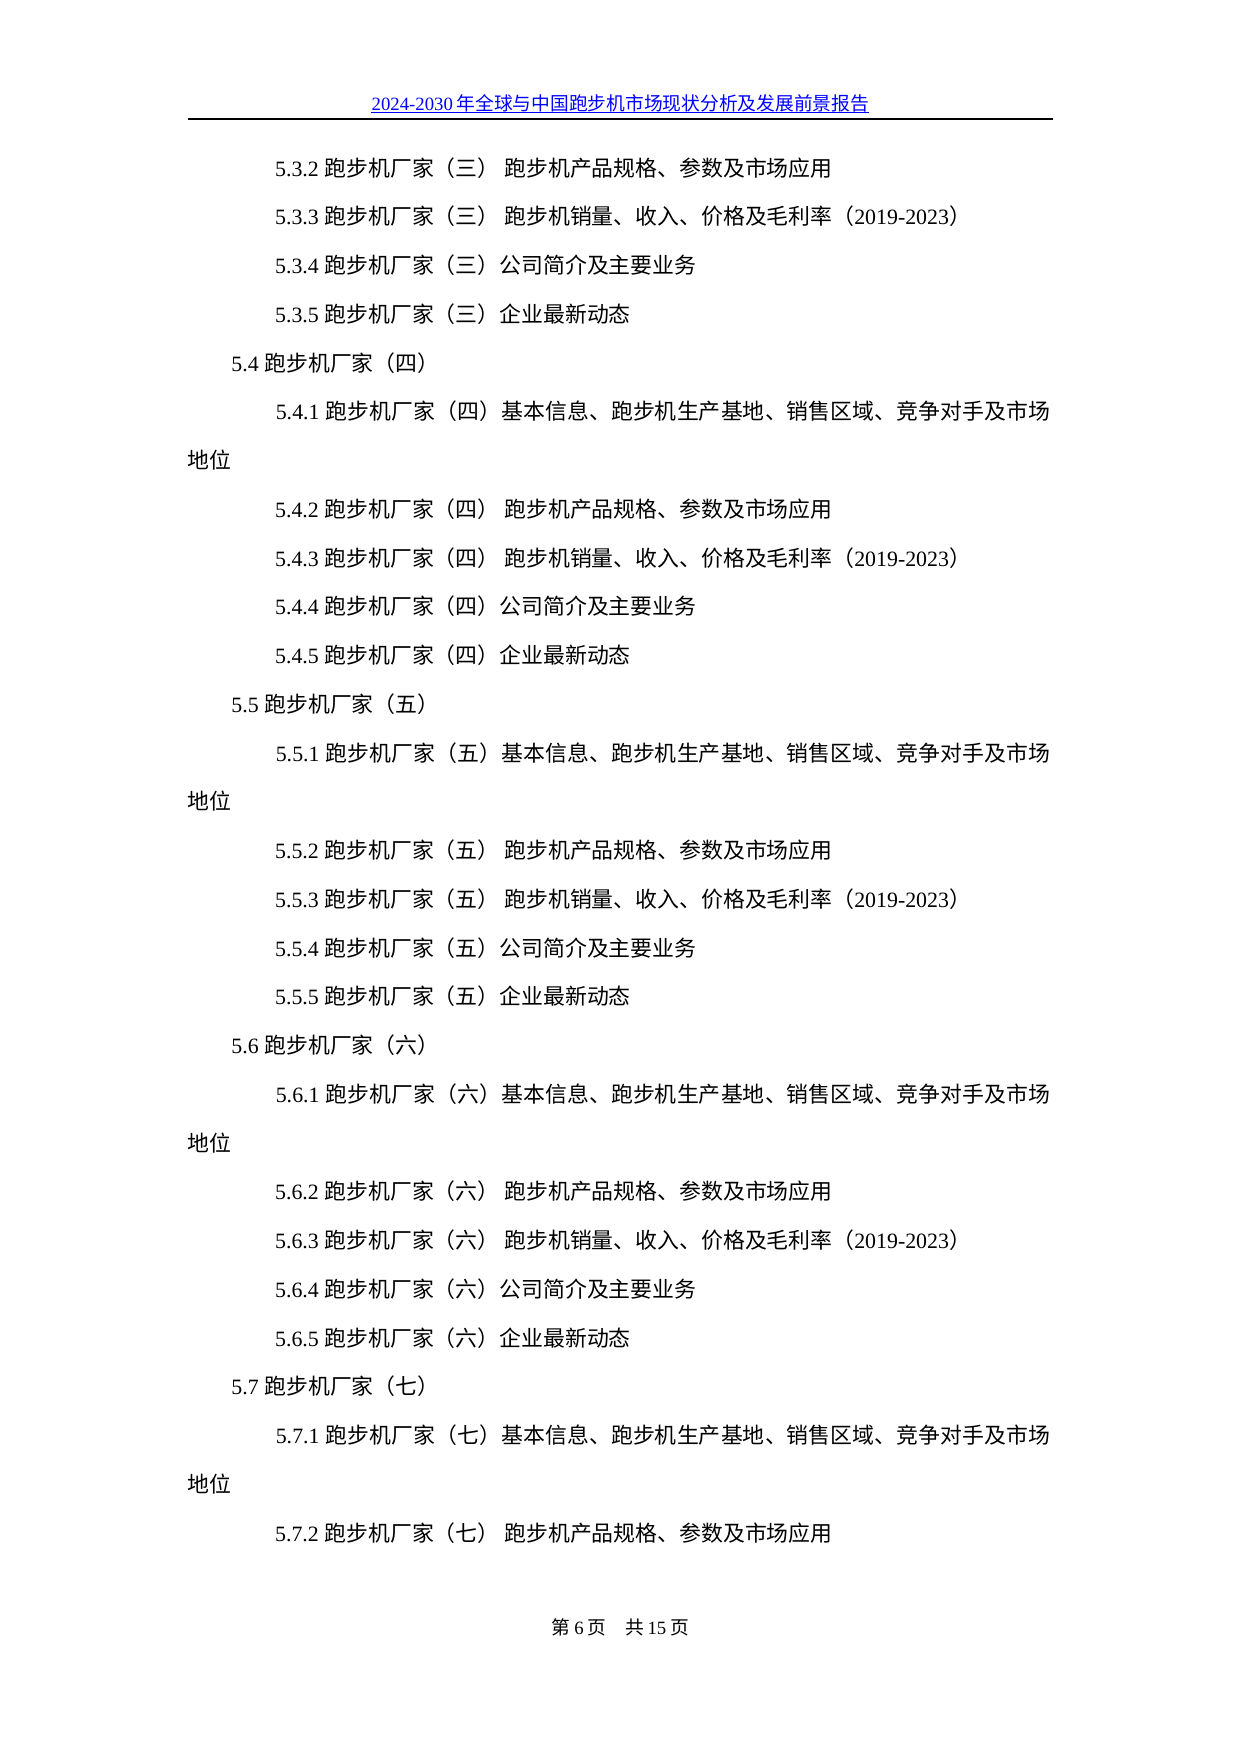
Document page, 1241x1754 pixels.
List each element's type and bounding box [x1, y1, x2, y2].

text [187, 150, 1053, 1548]
